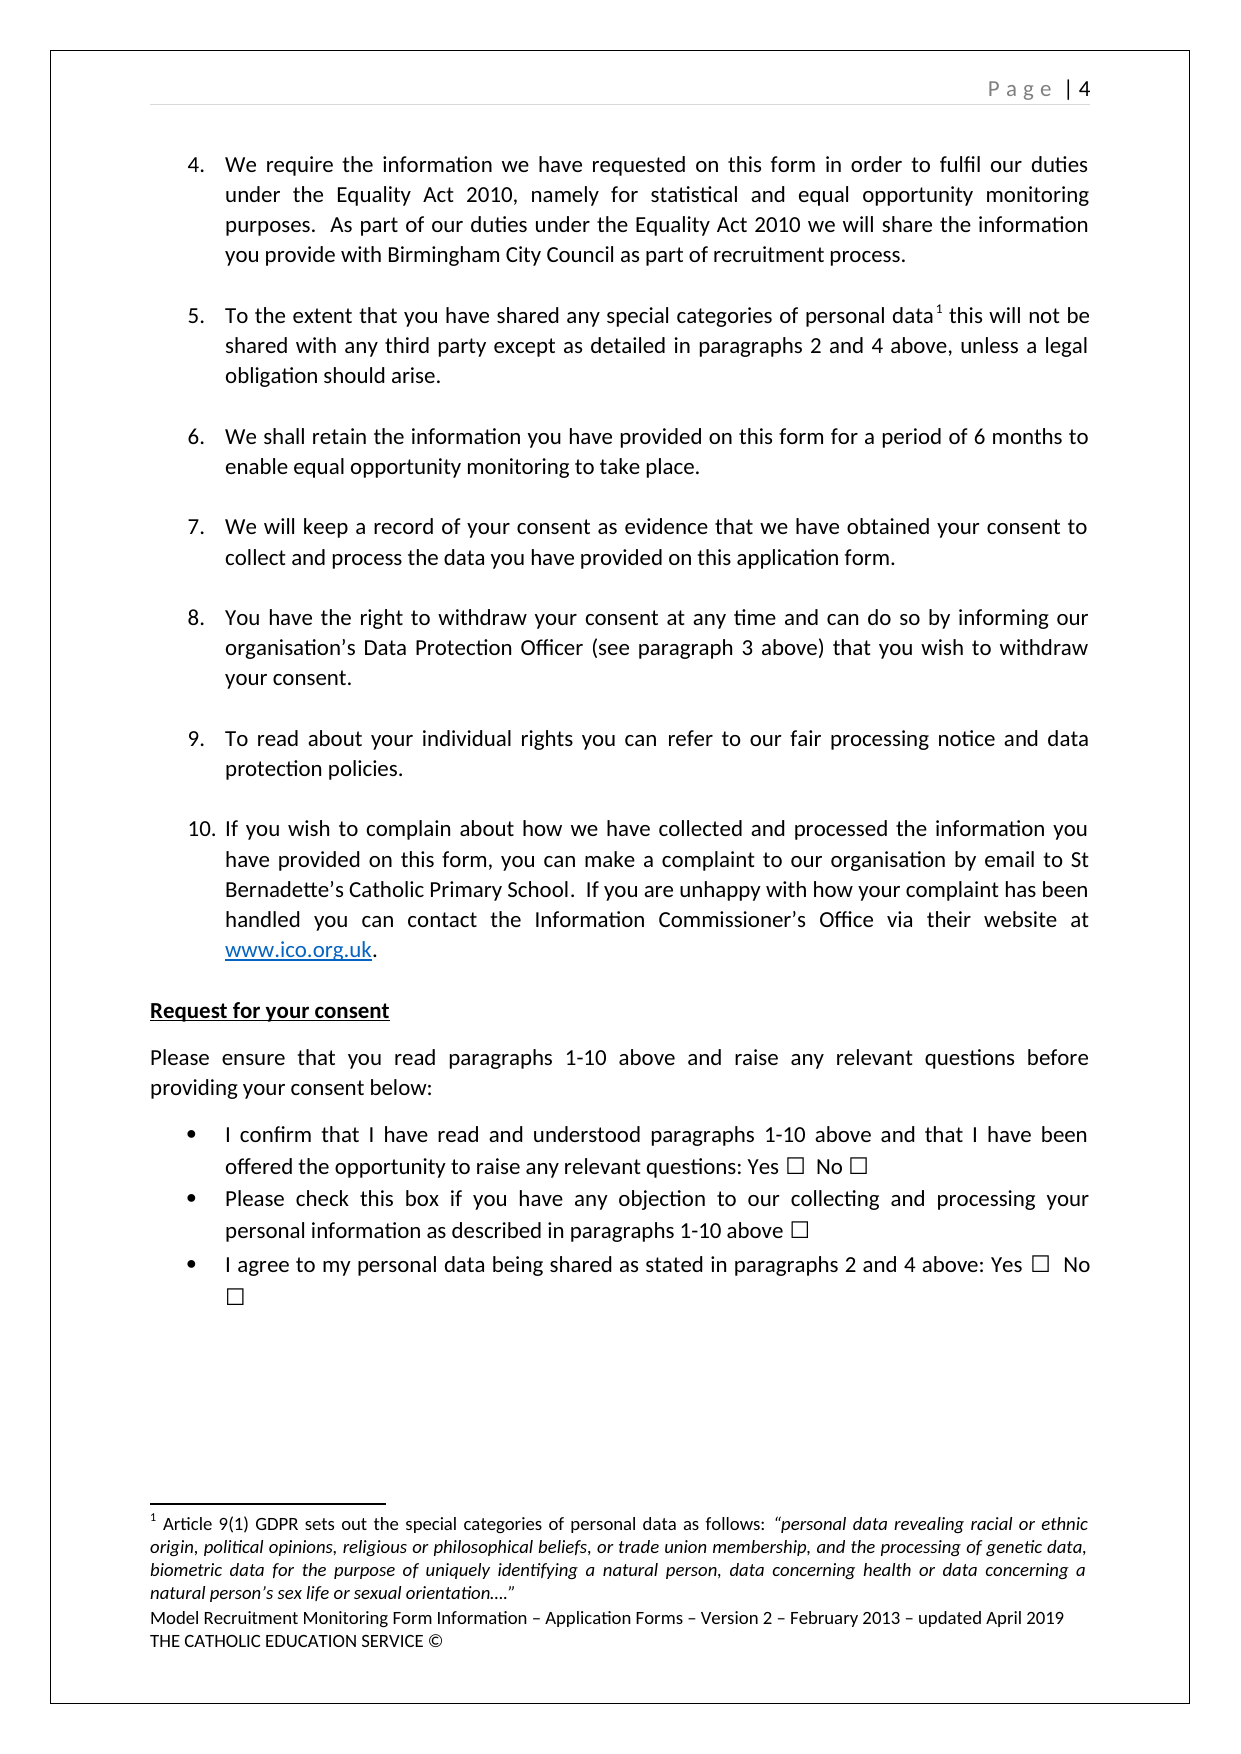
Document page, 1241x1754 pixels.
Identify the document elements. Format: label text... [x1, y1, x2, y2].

list I confirm that I have read and understood paragraphs 1-10 above and that I have been offered the opportunity to raise any relevant questions: Yes No [187, 1120, 1090, 1181]
list We will keep a record of your consent as evidence that we have obtained your consent to collect and process the data you have provided on this application form. [187, 512, 1090, 571]
list You have the right to withdraw your consent at any time and can do so by informing our organisation’s Data Protection Officer (see paragraph 3 above) that you wish to withdraw your consent. [187, 603, 1090, 692]
list We shall retain the information you have provided on this form for a period of 6 months to enable equal opportunity monitoring to take place. [187, 422, 1090, 480]
text Request for your consent [150, 996, 1090, 1024]
text Please ensure that you read paragraphs 1-10 above and raise any relevant questions before providing your consent below: [150, 1043, 1090, 1101]
list To the extent that you have shared any special categories of personal data this will not be shared with any third party except as detailed in paragraphs 2 and 4 above, unless a legal obligation should arise. [187, 301, 1090, 389]
list Please check this box if you have any objection to our collecting and processing your personal information as described in paragraphs 1-10 above [187, 1184, 1090, 1245]
list We require the information we have requested on this form in order to fulfil our duties under the Equality Act 2010, namely for statistical and equal opportunity monitoring purposes. As part of our duties under the Equality Act 2010 we will share the information you provide with Birmingham City Council as part of recruitment process. [187, 150, 1090, 269]
list I agree to my personal data being shared as stated in paragraphs 2 and 4 above: Yes No [187, 1248, 1090, 1312]
list If you wish to complain about how we have collected and processed the information you have provided on this form, you can make a complaint to our organisation by email to St Bernadette’s Catholic Primary School. If you are unhappy with how your complaint has been handled you can contact the Information Commissioner’s Office via their website at www.ico.org.uk. [187, 814, 1090, 963]
list To read about your individual rights you can refer to our fair processing notice and data protection policies. [187, 724, 1090, 782]
